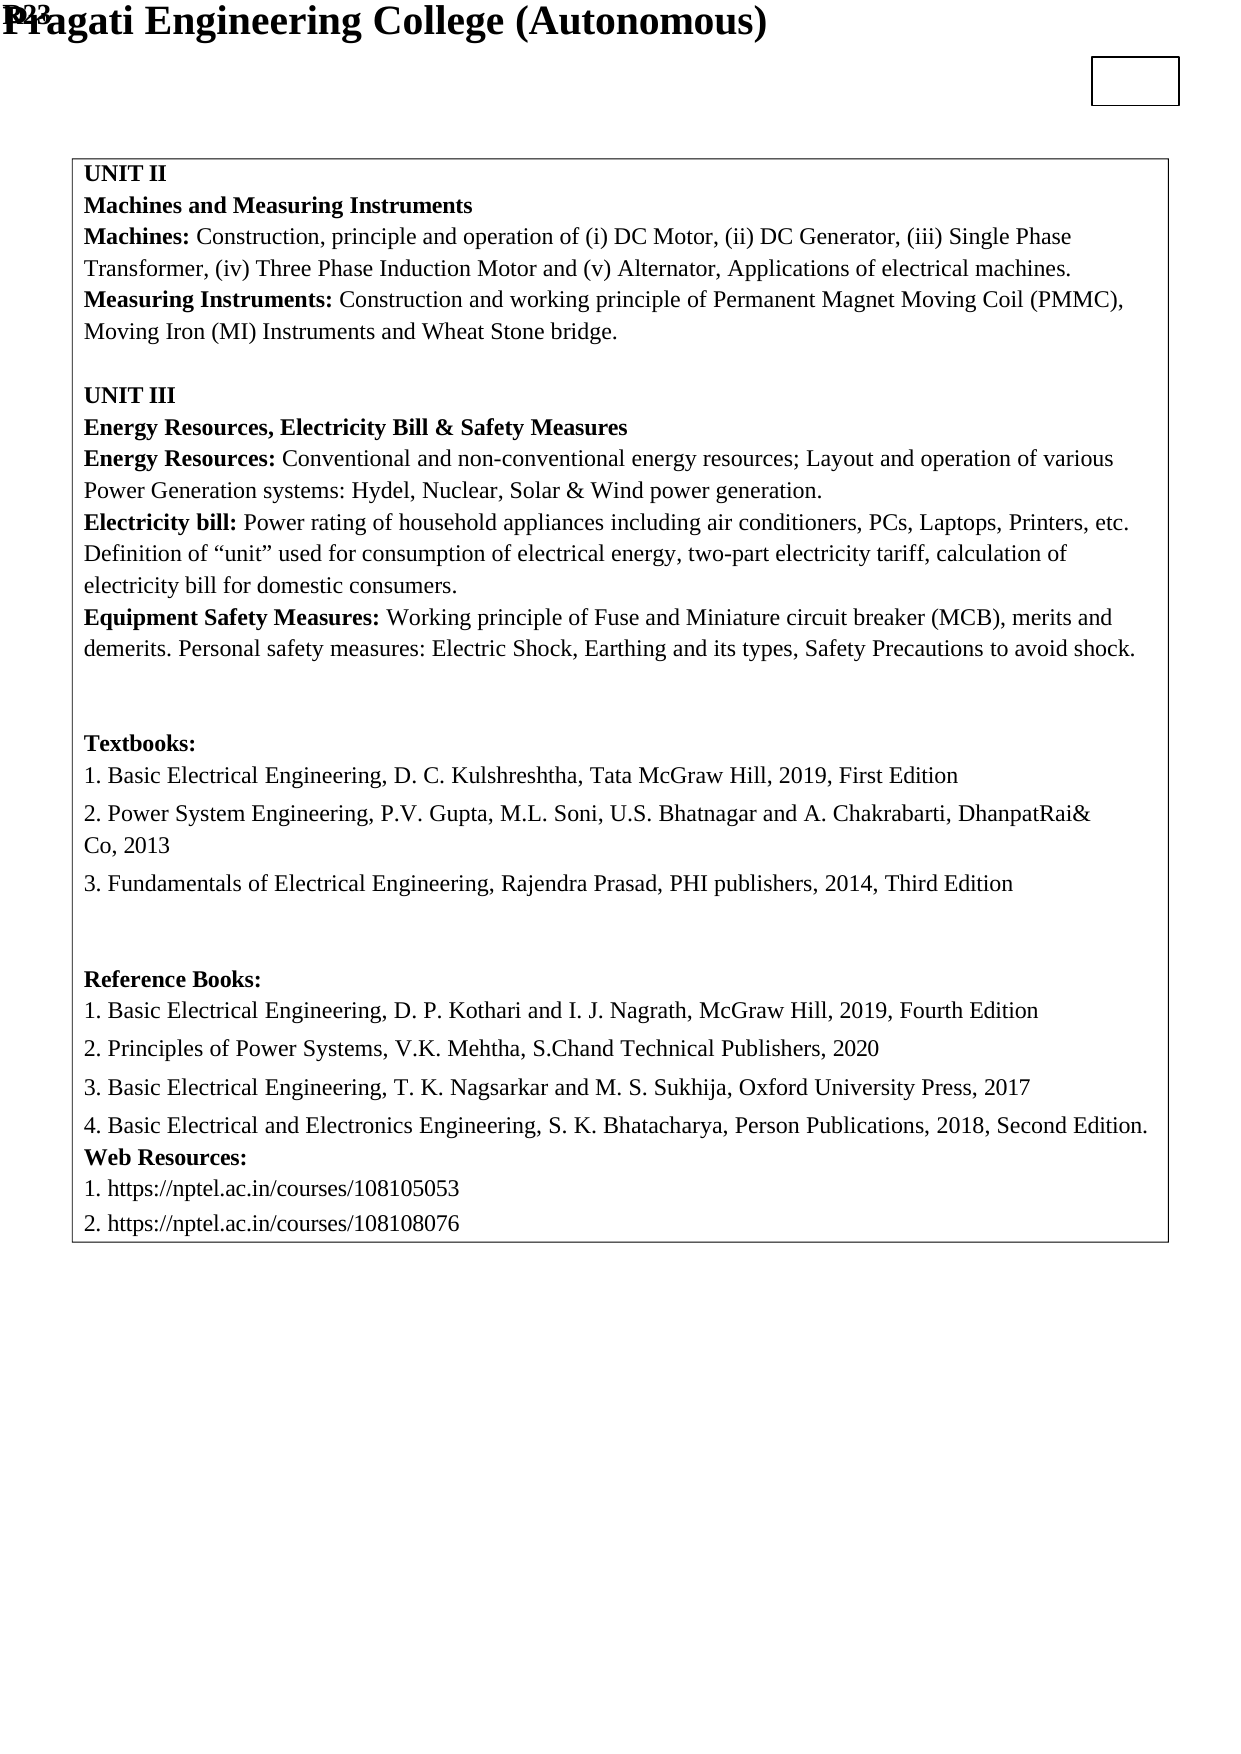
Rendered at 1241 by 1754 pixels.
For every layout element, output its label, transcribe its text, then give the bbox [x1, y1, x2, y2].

text Energy Resources, Electricity Bill & Safety Measures [83, 413, 1203, 440]
text Reference Books: [83, 965, 1203, 992]
list Principles of Power Systems, V.K. Mehtha, S.Chand Technical Publishers, 2020 [83, 1034, 1203, 1062]
text Textbooks: [83, 729, 1203, 757]
text Electricity bill: Power rating of household appliances including air conditioners, PCs, Laptops, Printers, etc. Definition of “unit” used for consumption of electrical energy, two-part electricity tariff, calculation of electricity bill for domestic consumers. [83, 507, 1156, 598]
list Fundamentals of Electrical Engineering, Rajendra Prasad, PHI publishers, 2014, Third Edition [83, 869, 1203, 897]
list https://nptel.ac.in/courses/108105053 [83, 1174, 1203, 1202]
text Machines: Construction, principle and operation of (i) DC Motor, (ii) DC Generator, (iii) Single Phase Transformer, (iv) Three Phase Induction Motor and (v) Alternator, Applications of electrical machines. Measuring Instruments: Construction and working principle of Permanent Magnet Moving Coil (PMMC), Moving Iron (MI) Instruments and Wheat Stone bridge. [83, 222, 1156, 345]
list Basic Electrical and Electronics Engineering, S. K. Bhatacharya, Person Publications, 2018, Second Edition. [83, 1111, 1203, 1138]
text UNIT III [83, 381, 1203, 409]
text Equipment Safety Measures: Working principle of Fuse and Miniature circuit breaker (MCB), merits and demerits. Personal safety measures: Electric Shock, Earthing and its types, Safety Precautions to avoid shock. [83, 602, 1156, 661]
list Basic Electrical Engineering, D. P. Kothari and I. J. Nagrath, McGraw Hill, 2019, Fourth Edition [83, 996, 1203, 1024]
text UNIT II [83, 159, 1203, 187]
list https://nptel.ac.in/courses/108108076 [83, 1209, 1203, 1236]
text Web Resources: [83, 1143, 1203, 1171]
list Basic Electrical Engineering, D. C. Kulshreshtha, Tata McGraw Hill, 2019, First Edition [83, 761, 1203, 788]
text Machines and Measuring Instruments [83, 191, 1203, 218]
list Power System Engineering, P.V. Gupta, M.L. Soni, U.S. Bhatnagar and A. Chakrabarti, DhanpatRai& Co, 2013 [83, 799, 1130, 858]
list Basic Electrical Engineering, T. K. Nagsarkar and M. S. Sukhija, Oxford University Press, 2017 [83, 1072, 1203, 1100]
text Energy Resources: Conventional and non-conventional energy resources; Layout and operation of various Power Generation systems: Hydel, Nuclear, Solar & Wind power generation. [83, 444, 1156, 503]
